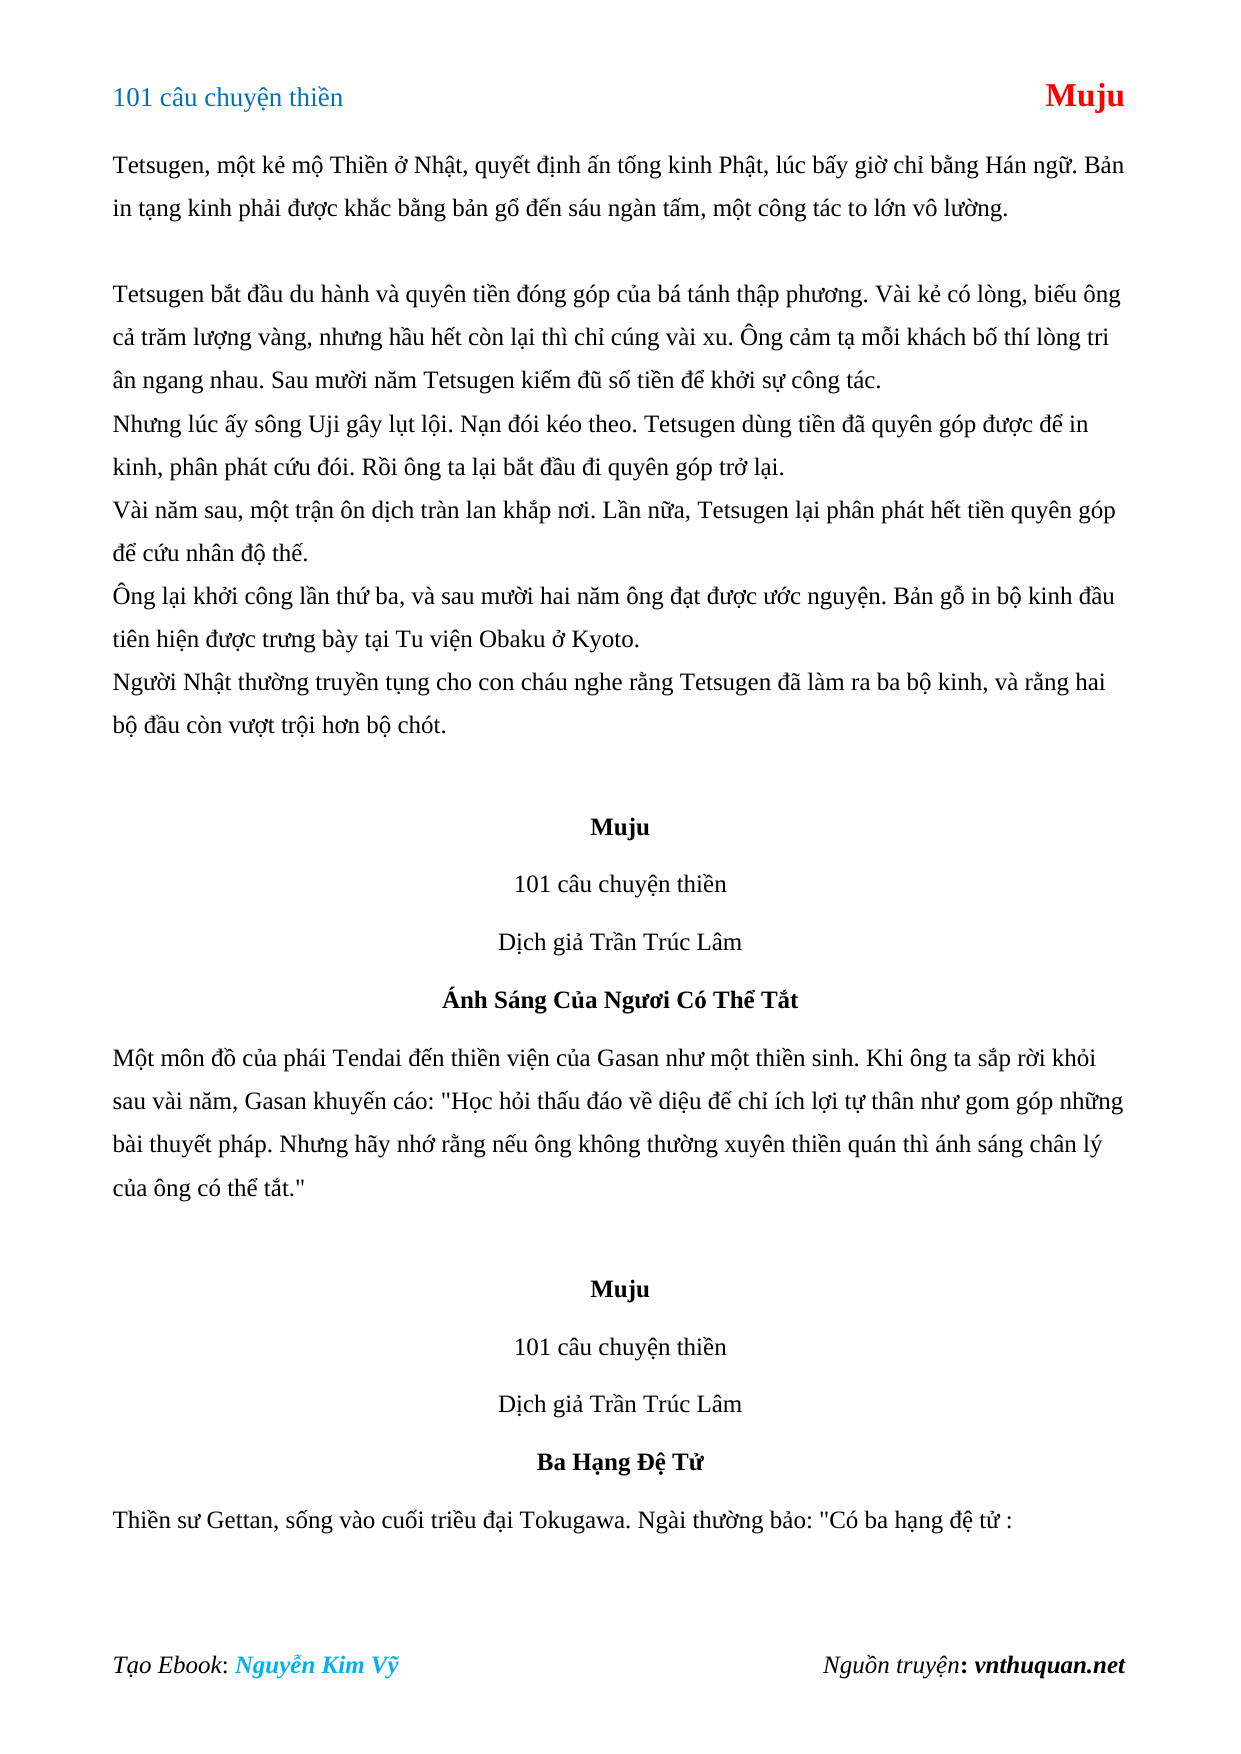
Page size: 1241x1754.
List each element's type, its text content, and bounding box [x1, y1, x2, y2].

text Ánh Sáng Của Ngươi Có Thể Tắt [112, 985, 1128, 1014]
text 101 câu chuyện thiền [112, 1332, 1128, 1360]
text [112, 1505, 1128, 1577]
text Một môn đồ của phái Tendai đến thiền viện của Gasan như một thiền sinh. Khi ông ta sắp rời khỏi sau vài năm, Gasan khuyến cáo: "Học hỏi thấu đáo về diệu đế chỉ ích lợi tự thân như gom góp những bài thuyết pháp. Nhưng hãy nhớ rằng nếu ông không thường xuyên thiền quán thì ánh sáng chân lý của ông có thể tắt." [112, 1043, 1128, 1201]
text Dịch giả Trần Trúc Lâm [112, 927, 1128, 956]
text 101 câu chuyện thiền [112, 869, 1128, 898]
text Muju [112, 812, 1128, 840]
text Tetsugen, một kẻ mộ Thiền ở Nhật, quyết định ấn tống kinh Phật, lúc bấy giờ chỉ bằng Hán ngữ. Bản in tạng kinh phải được khắc bằng bản gổ đến sáu ngàn tấm, một công tác to lớn vô lường. Tetsugen bắt đầu du hành và quyên tiền đóng góp của bá tánh thập phương. Vài kẻ có lòng, biếu ông cả trăm lượng vàng, nhưng hầu hết còn lại thì chỉ cúng vài xu. Ông cảm tạ mỗi khách bố thí lòng tri ân ngang nhau. Sau mười năm Tetsugen kiếm đũ số tiền để khởi sự công tác. Nhưng lúc ấy sông Uji gây lụt lội. Nạn đói kéo theo. Tetsugen dùng tiền đã quyên góp được để in kinh, phân phát cứu đói. Rồi ông ta lại bắt đầu đi quyên góp trở lại. Vài năm sau, một trận ôn dịch tràn lan khắp nơi. Lần nữa, Tetsugen lại phân phát hết tiền quyên góp để cứu nhân độ thế. Ông lại khởi công lần thứ ba, và sau mười hai năm ông đạt được ước nguyện. Bản gỗ in bộ kinh đầu tiên hiện được trưng bày tại Tu viện Obaku ở Kyoto. Người Nhật thường truyền tụng cho con cháu nghe rằng Tetsugen đã làm ra ba bộ kinh, và rằng hai bộ đầu còn vượt trội hơn bộ chót. [112, 150, 1128, 739]
text Muju [112, 1274, 1128, 1302]
text Dịch giả Trần Trúc Lâm [112, 1389, 1128, 1418]
text Ba Hạng Đệ Tử [112, 1447, 1128, 1476]
